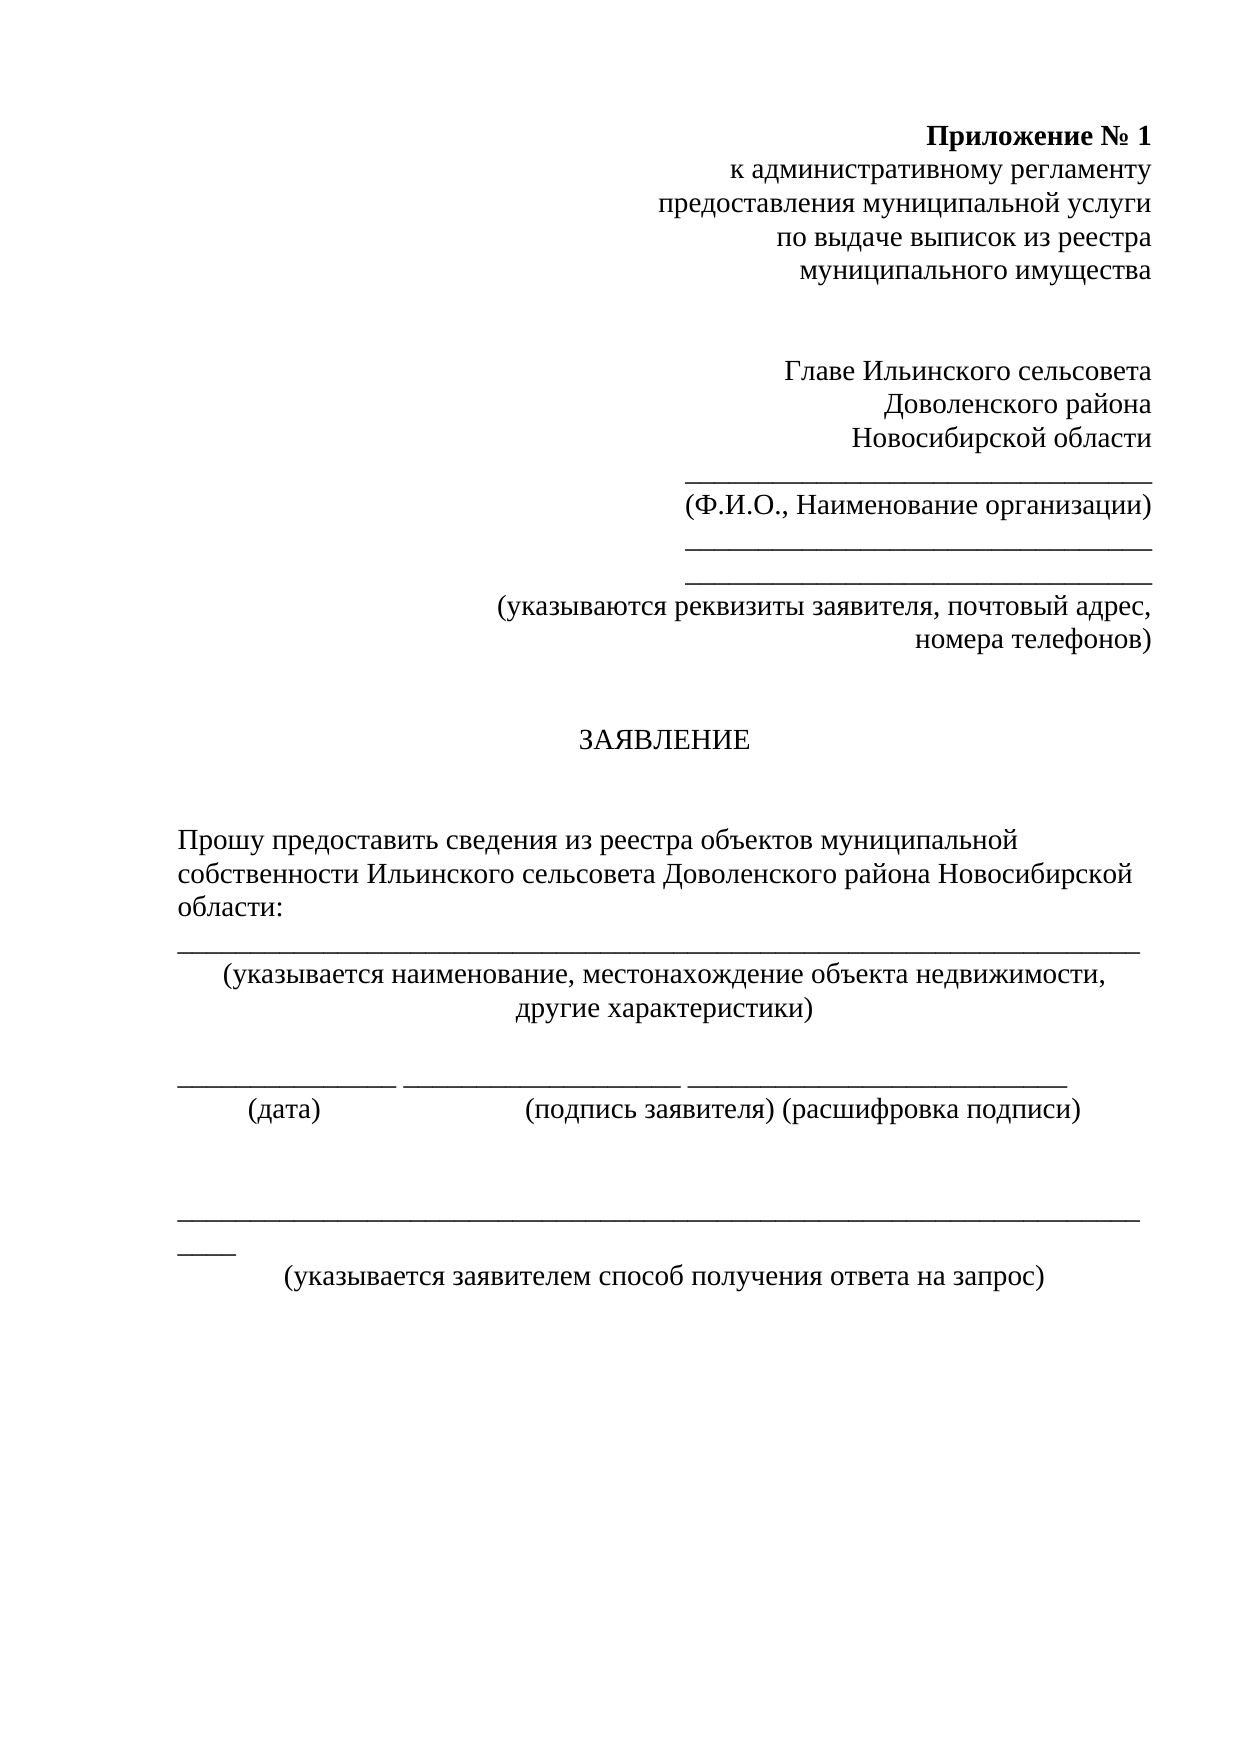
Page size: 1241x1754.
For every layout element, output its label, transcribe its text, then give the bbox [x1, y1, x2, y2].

text (Ф.И.О., Наименование организации) [177, 487, 1152, 521]
text Главе Ильинского сельсовета [177, 353, 1152, 386]
text (указывается наименование, местонахождение объекта недвижимости, другие характеристики) [177, 957, 1152, 1024]
text предоставления муниципальной услуги [177, 185, 1152, 219]
text (указываются реквизиты заявителя, почтовый адрес, [177, 588, 1152, 621]
text _______________ ___________________ __________________________ [177, 1057, 1152, 1091]
text ЗАЯВЛЕНИЕ [177, 722, 1152, 755]
text Приложение № 1 [177, 118, 1152, 152]
text Доволенского района [177, 386, 1152, 420]
text ________________________________ [177, 521, 1152, 554]
text ________________________________ [177, 453, 1152, 487]
text (дата) (подпись заявителя) (расшифровка подписи) [177, 1091, 1152, 1124]
text муниципального имущества [177, 252, 1152, 286]
text по выдаче выписок из реестра [177, 219, 1152, 252]
text номера телефонов) [177, 621, 1152, 655]
text к административному регламенту [177, 152, 1152, 185]
text ________________________________ [177, 554, 1152, 588]
text (указывается заявителем способ получения ответа на запрос) [177, 1258, 1152, 1292]
text Прошу предоставить сведения из реестра объектов муниципальной собственности Ильинского сельсовета Доволенского района Новосибирской области: __________________________________________________________________ [177, 822, 1152, 957]
text ______________________________________________________________________ [177, 1191, 1152, 1258]
text Новосибирской области [177, 420, 1152, 453]
